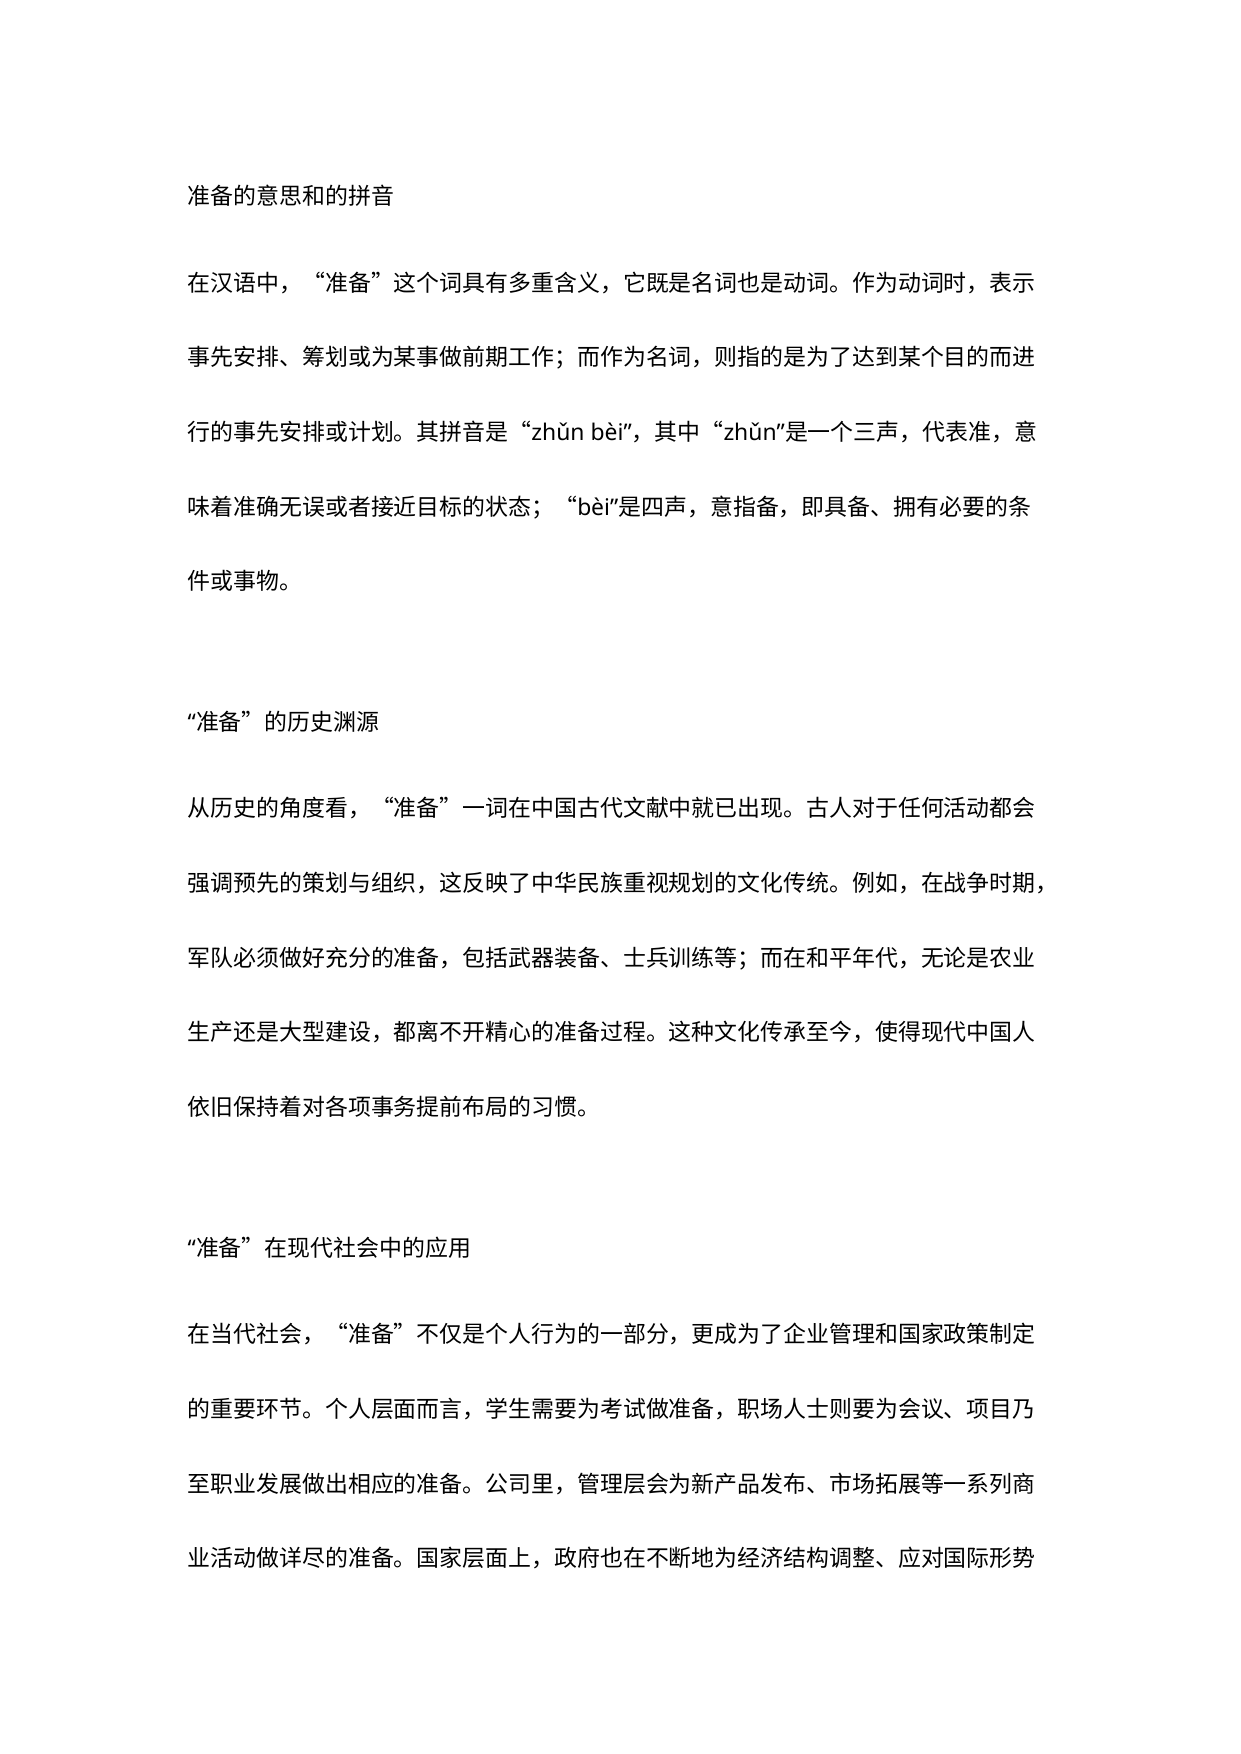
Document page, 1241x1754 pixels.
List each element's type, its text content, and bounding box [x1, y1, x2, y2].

text 在汉语中，“准备”这个词具有多重含义，它既是名词也是动词。作为动词时，表示事先安排、筹划或为某事做前期工作；而作为名词，则指的是为了达到某个目的而进行的事先安排或计划。其拼音是“zhǔn bèi”，其中“zhǔn”是一个三声，代表准，意味着准确无误或者接近目标的状态；“bèi”是四声，意指备，即具备、拥有必要的条件或事物。 [187, 248, 1053, 612]
text “准备”在现代社会中的应用 [187, 1213, 1053, 1278]
text 准备的意思和的拼音 [187, 162, 1053, 227]
text “准备”的历史渊源 [187, 688, 1053, 753]
text 从历史的角度看，“准备”一词在中国古代文献中就已出现。古人对于任何活动都会强调预先的策划与组织，这反映了中华民族重视规划的文化传统。例如，在战争时期，军队必须做好充分的准备，包括武器装备、士兵训练等；而在和平年代，无论是农业生产还是大型建设，都离不开精心的准备过程。这种文化传承至今，使得现代中国人依旧保持着对各项事务提前布局的习惯。 [187, 774, 1053, 1138]
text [187, 1300, 1053, 1589]
